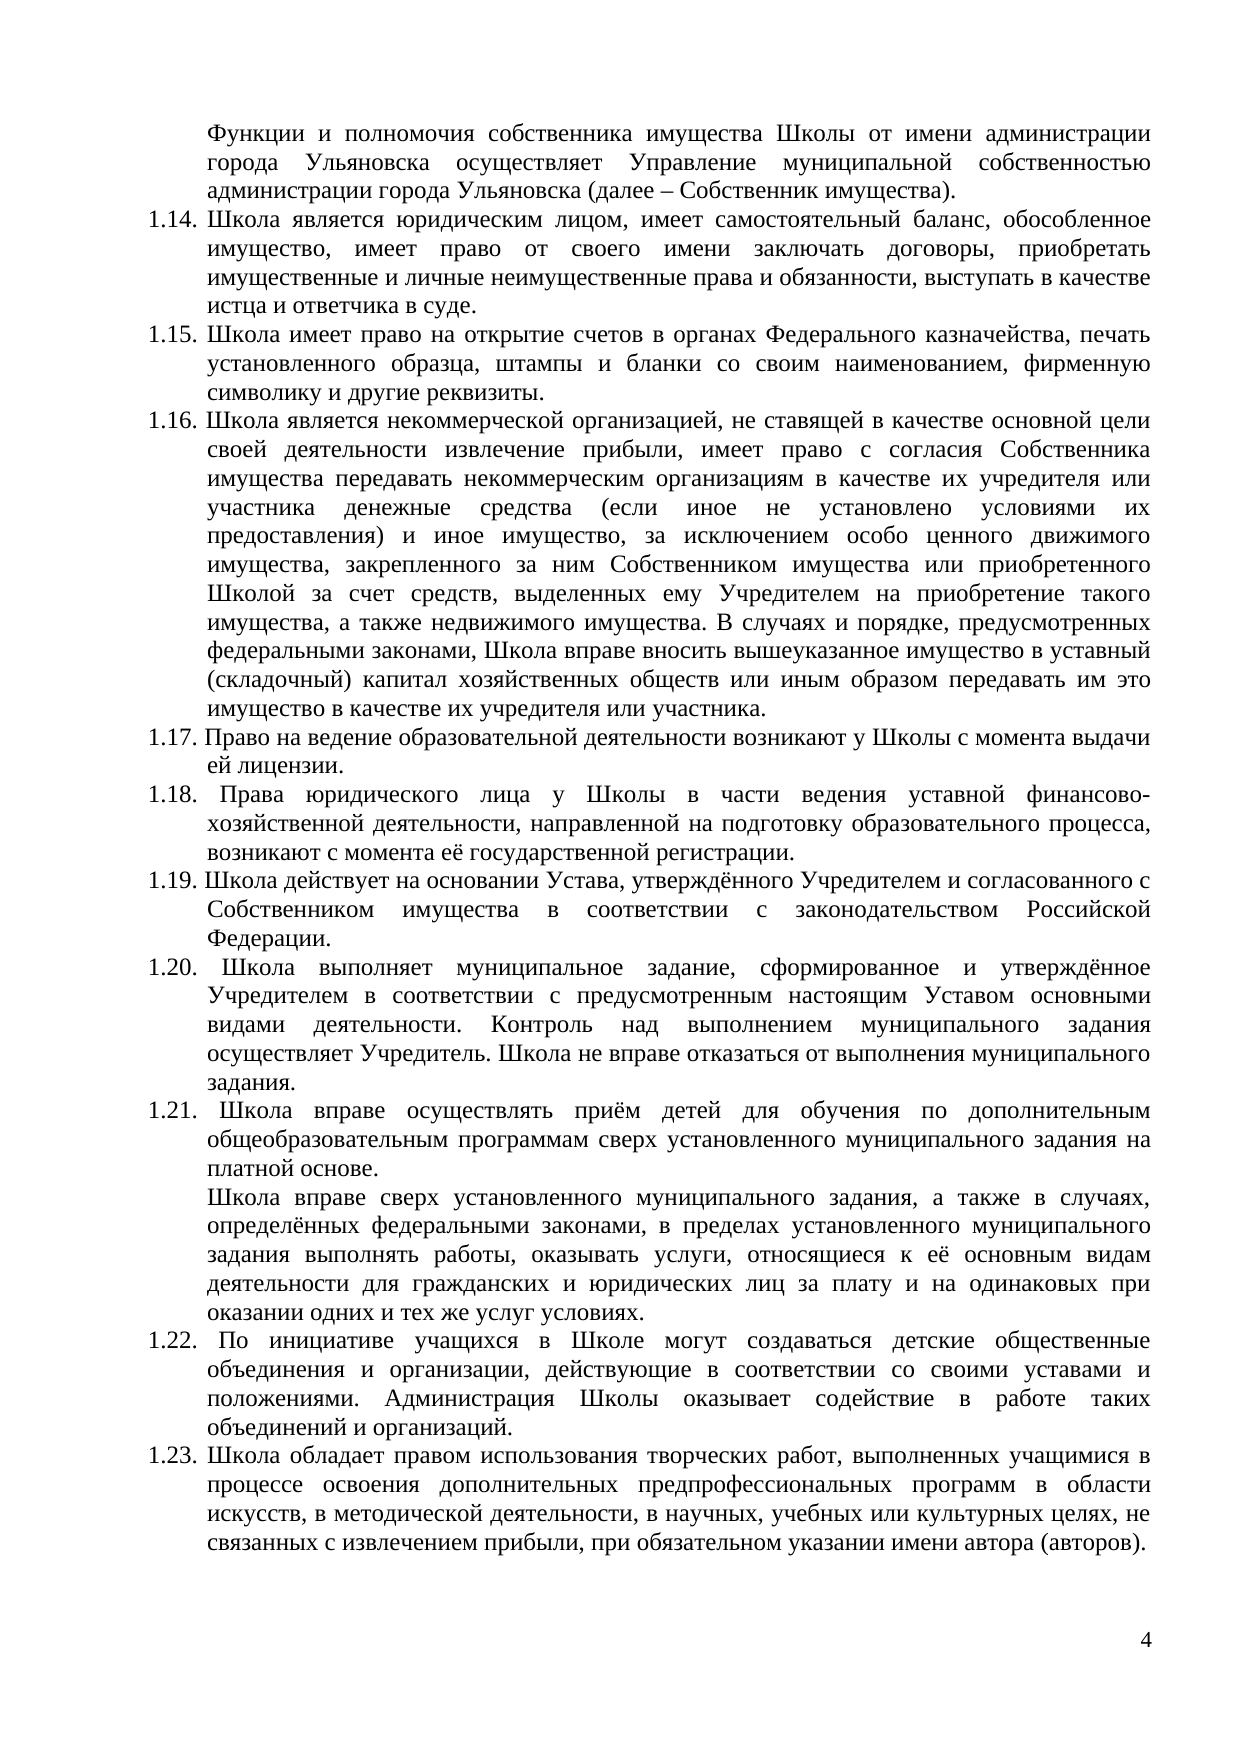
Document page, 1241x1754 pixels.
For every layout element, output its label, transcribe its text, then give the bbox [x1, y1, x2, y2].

text 1.20. Школа выполняет муниципальное задание, сформированное и утверждённое Учредителем в соответствии с предусмотренным настоящим Уставом основными видами деятельности. Контроль над выполнением муниципального задания осуществляет Учредитель. Школа не вправе отказаться от выполнения муниципального задания. [148, 952, 1152, 1096]
text 1.23. Школа обладает правом использования творческих работ, выполненных учащимися в процессе освоения дополнительных предпрофессиональных программ в области искусств, в методической деятельности, в научных, учебных или культурных целях, не связанных с извлечением прибыли, при обязательном указании имени автора (авторов). [148, 1441, 1152, 1556]
text 1.19. Школа действует на основании Устава, утверждённого Учредителем и согласованного с Собственником имущества в соответствии с законодательством Российской Федерации. [148, 866, 1152, 952]
text 1.22. По инициативе учащихся в Школе могут создаваться детские общественные объединения и организации, действующие в соответствии со своими уставами и положениями. Администрация Школы оказывает содействие в работе таких объединений и организаций. [148, 1326, 1152, 1441]
text 1.16. Школа является некоммерческой организацией, не ставящей в качестве основной цели своей деятельности извлечение прибыли, имеет право с согласия Собственника имущества передавать некоммерческим организациям в качестве их учредителя или участника денежные средства (если иное не установлено условиями их предоставления) и иное имущество, за исключением особо ценного движимого имущества, закрепленного за ним Собственником имущества или приобретенного Школой за счет средств, выделенных ему Учредителем на приобретение такого имущества, а также недвижимого имущества. В случаях и порядке, предусмотренных федеральными законами, Школа вправе вносить вышеуказанное имущество в уставный (складочный) капитал хозяйственных обществ или иным образом передавать им это имущество в качестве их учредителя или участника. [148, 406, 1152, 722]
text 1.21. Школа вправе осуществлять приём детей для обучения по дополнительным общеобразовательным программам сверх установленного муниципального задания на платной основе. [148, 1096, 1152, 1182]
text Школа вправе сверх установленного муниципального задания, а также в случаях, определённых федеральными законами, в пределах установленного муниципального задания выполнять работы, оказывать услуги, относящиеся к её основным видам деятельности для гражданских и юридических лиц за плату и на одинаковых при оказании одних и тех же услуг условиях. [207, 1182, 1152, 1326]
text Функции и полномочия собственника имущества Школы от имени администрации города Ульяновска осуществляет Управление муниципальной собственностью администрации города Ульяновска (далее – Собственник имущества). [207, 118, 1152, 204]
text 1.14. Школа является юридическим лицом, имеет самостоятельный баланс, обособленное имущество, имеет право от своего имени заключать договоры, приобретать имущественные и личные неимущественные права и обязанности, выступать в качестве истца и ответчика в суде. [148, 204, 1152, 319]
text 1.17. Право на ведение образовательной деятельности возникают у Школы с момента выдачи ей лицензии. [148, 722, 1152, 779]
text 1.15. Школа имеет право на открытие счетов в органах Федерального казначейства, печать установленного образца, штампы и бланки со своим наименованием, фирменную символику и другие реквизиты. [148, 319, 1152, 406]
text 1.18. Права юридического лица у Школы в части ведения уставной финансово- хозяйственной деятельности, направленной на подготовку образовательного процесса, возникают с момента её государственной регистрации. [148, 779, 1152, 866]
